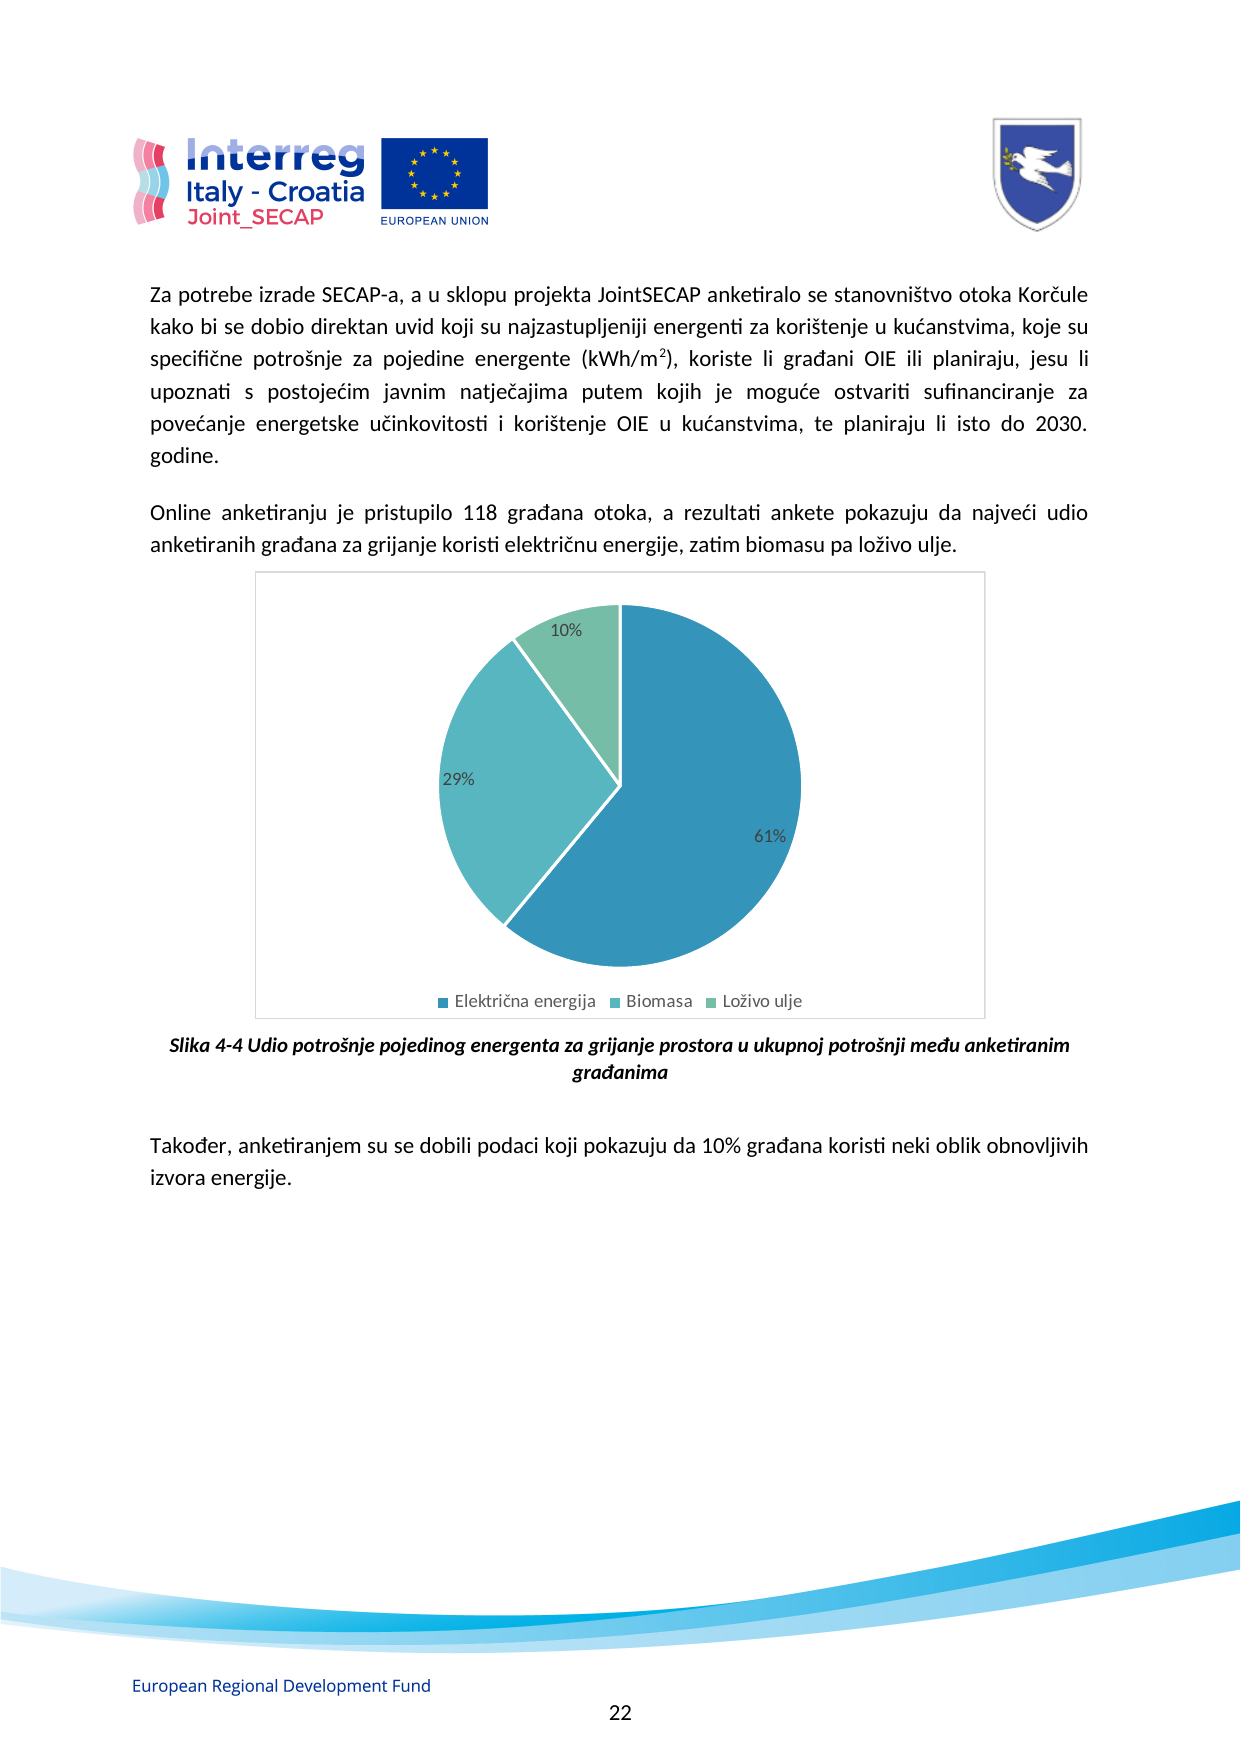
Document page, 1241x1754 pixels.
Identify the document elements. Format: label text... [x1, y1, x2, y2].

text Online anketiranju je pristupilo 118 građana otoka, a rezultati ankete pokazuju da najveći udio anketiranih građana za grijanje koristi električnu energije, zatim biomasu pa loživo ulje. [150, 498, 1090, 558]
text Također, anketiranjem su se dobili podaci koji pokazuju da 10% građana koristi neki oblik obnovljivih izvora energije. [150, 1131, 1090, 1191]
text Za potrebe izrade SECAP-a, a u sklopu projekta JointSECAP anketiralo se stanovništvo otoka Korčule kako bi se dobio direktan uvid koji su najzastupljeniji energenti za korištenje u kućanstvima, koje su specifične potrošnje za pojedine energente (kWh/m2), koriste li građani OIE ili planiraju, jesu li upoznati s postojećim javnim natječajima putem kojih je moguće ostvariti sufinanciranje za povećanje energetske učinkovitosti i korištenje OIE u kućanstvima, te planiraju li isto do 2030. godine. [150, 280, 1090, 469]
picture [0, 0, 1241, 1754]
